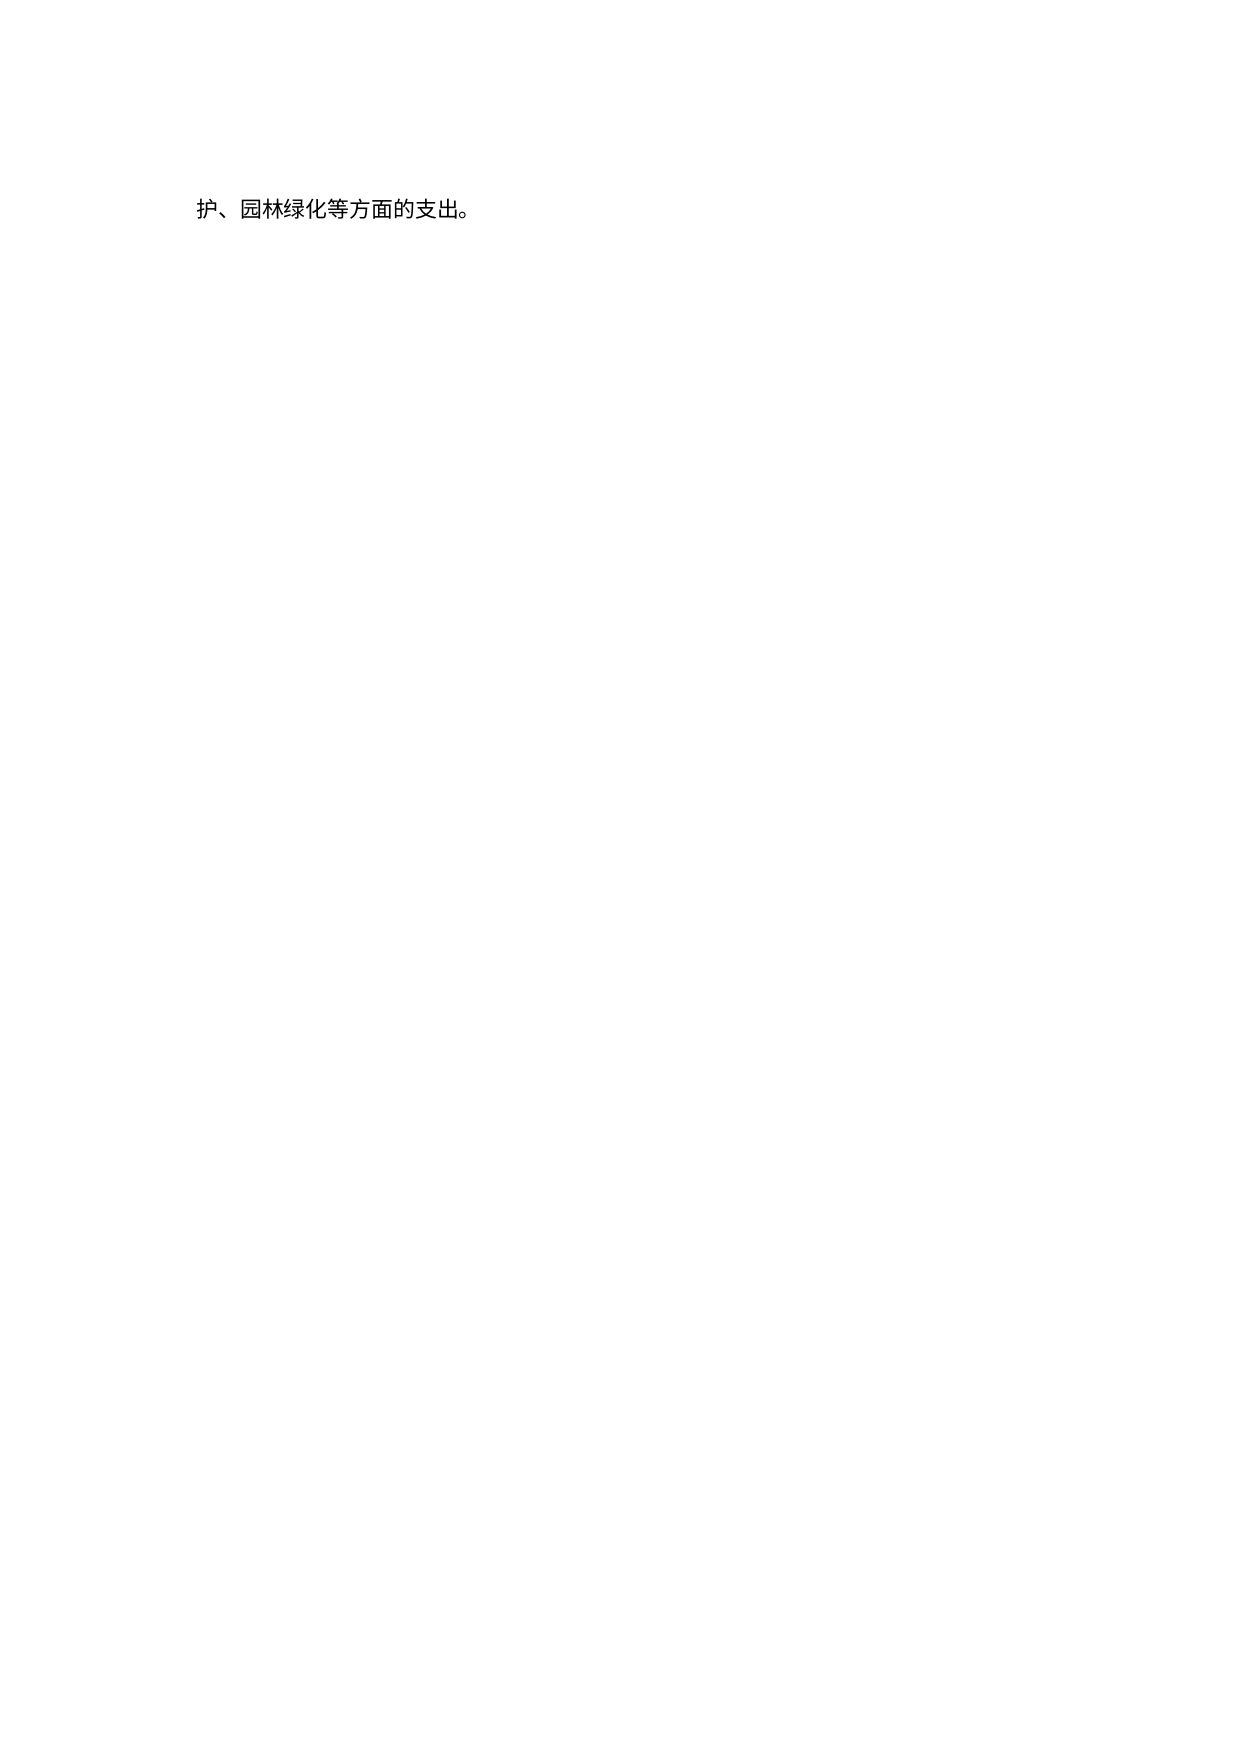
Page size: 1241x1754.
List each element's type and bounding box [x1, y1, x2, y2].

table_cell [196, 162, 1044, 244]
